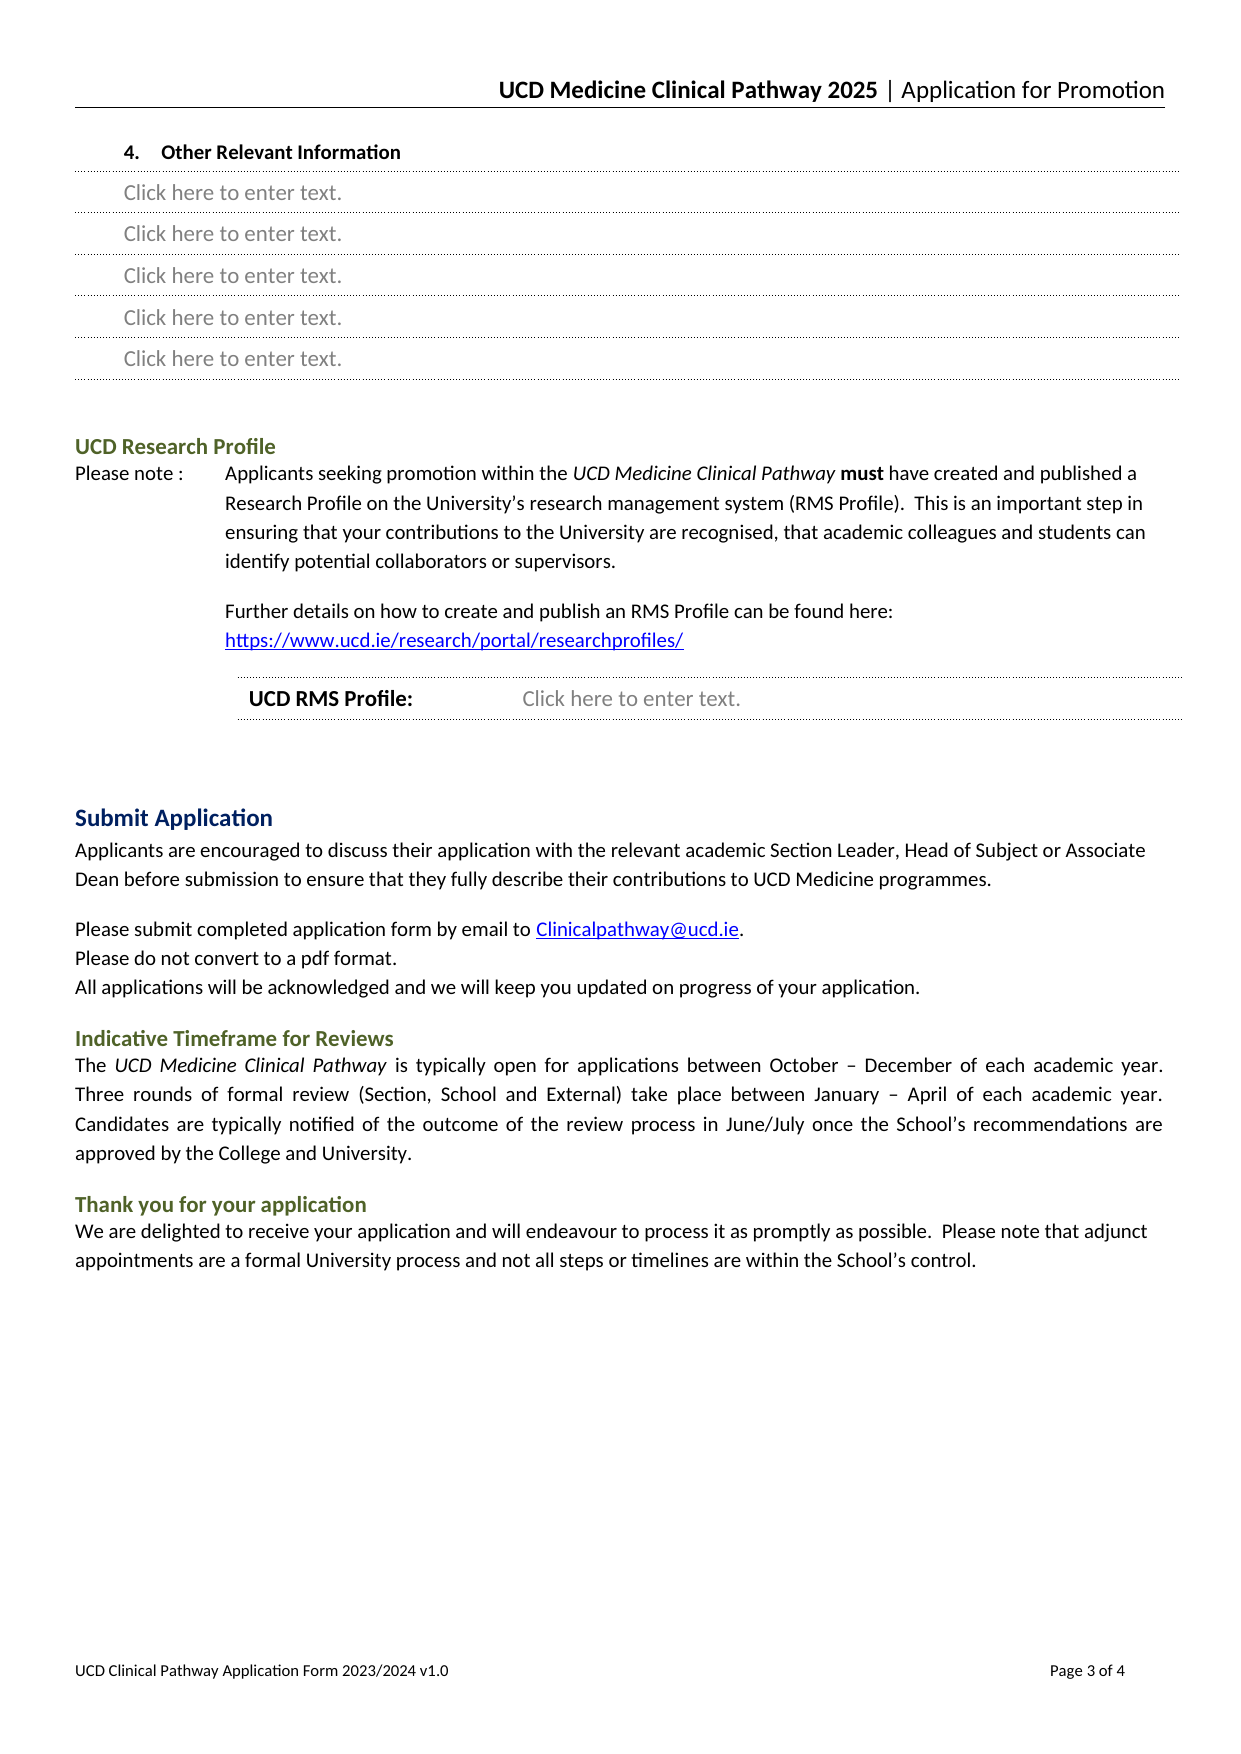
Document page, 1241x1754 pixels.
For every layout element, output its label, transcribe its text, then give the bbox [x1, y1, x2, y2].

text The UCD Medicine Clinical Pathway is typically open for applications between October – December of each academic year. Three rounds of formal review (Section, School and External) take place between January – April of each academic year. Candidates are typically notified of the outcome of the review process in June/July once the School’s recommendations are approved by the College and University. [75, 1052, 1165, 1165]
text Please note : Applicants seeking promotion within the UCD Medicine Clinical Pathway must have created and published a Research Profile on the University’s research management system (RMS Profile). This is an important step in ensuring that your contributions to the University are recognised, that academic colleagues and students can identify potential collaborators or supervisors. [75, 461, 1165, 573]
table_header Click here to enter text. [474, 677, 1182, 719]
text We are delighted to receive your application and will endeavour to process it as promptly as possible. Please note that adjunct appointments are a formal University process and not all steps or timelines are within the School’s control. [75, 1218, 1165, 1273]
table_cell Click here to enter text. [75, 337, 1179, 378]
text Please submit completed application form by email to Clinicalpathway@ucd.ie. Please do not convert to a pdf format. All applications will be acknowledged and we will keep you updated on progress of your application. [75, 916, 1165, 1000]
subtitle Thank you for your application [75, 1190, 1165, 1218]
subtitle Indicative Timeframe for Reviews [75, 1024, 1165, 1052]
table_cell Click here to enter text. [75, 295, 1179, 337]
text Applicants are encouraged to discuss their application with the relevant academic Section Leader, Head of Subject or Associate Dean before submission to ensure that they fully describe their contributions to UCD Medicine programmes. [75, 837, 1165, 892]
table_cell Click here to enter text. [75, 171, 1179, 212]
subtitle UCD Research Profile [75, 432, 1165, 461]
table_cell Click here to enter text. [75, 254, 1179, 295]
subtitle Submit Application [75, 802, 1165, 832]
text Further details on how to create and publish an RMS Profile can be found here: https://www.ucd.ie/research/portal/researchprofiles/ [75, 598, 1165, 653]
table_header UCD RMS Profile: [238, 677, 474, 719]
table_header Other Relevant Information [75, 133, 1179, 171]
table_cell Click here to enter text. [75, 212, 1179, 254]
